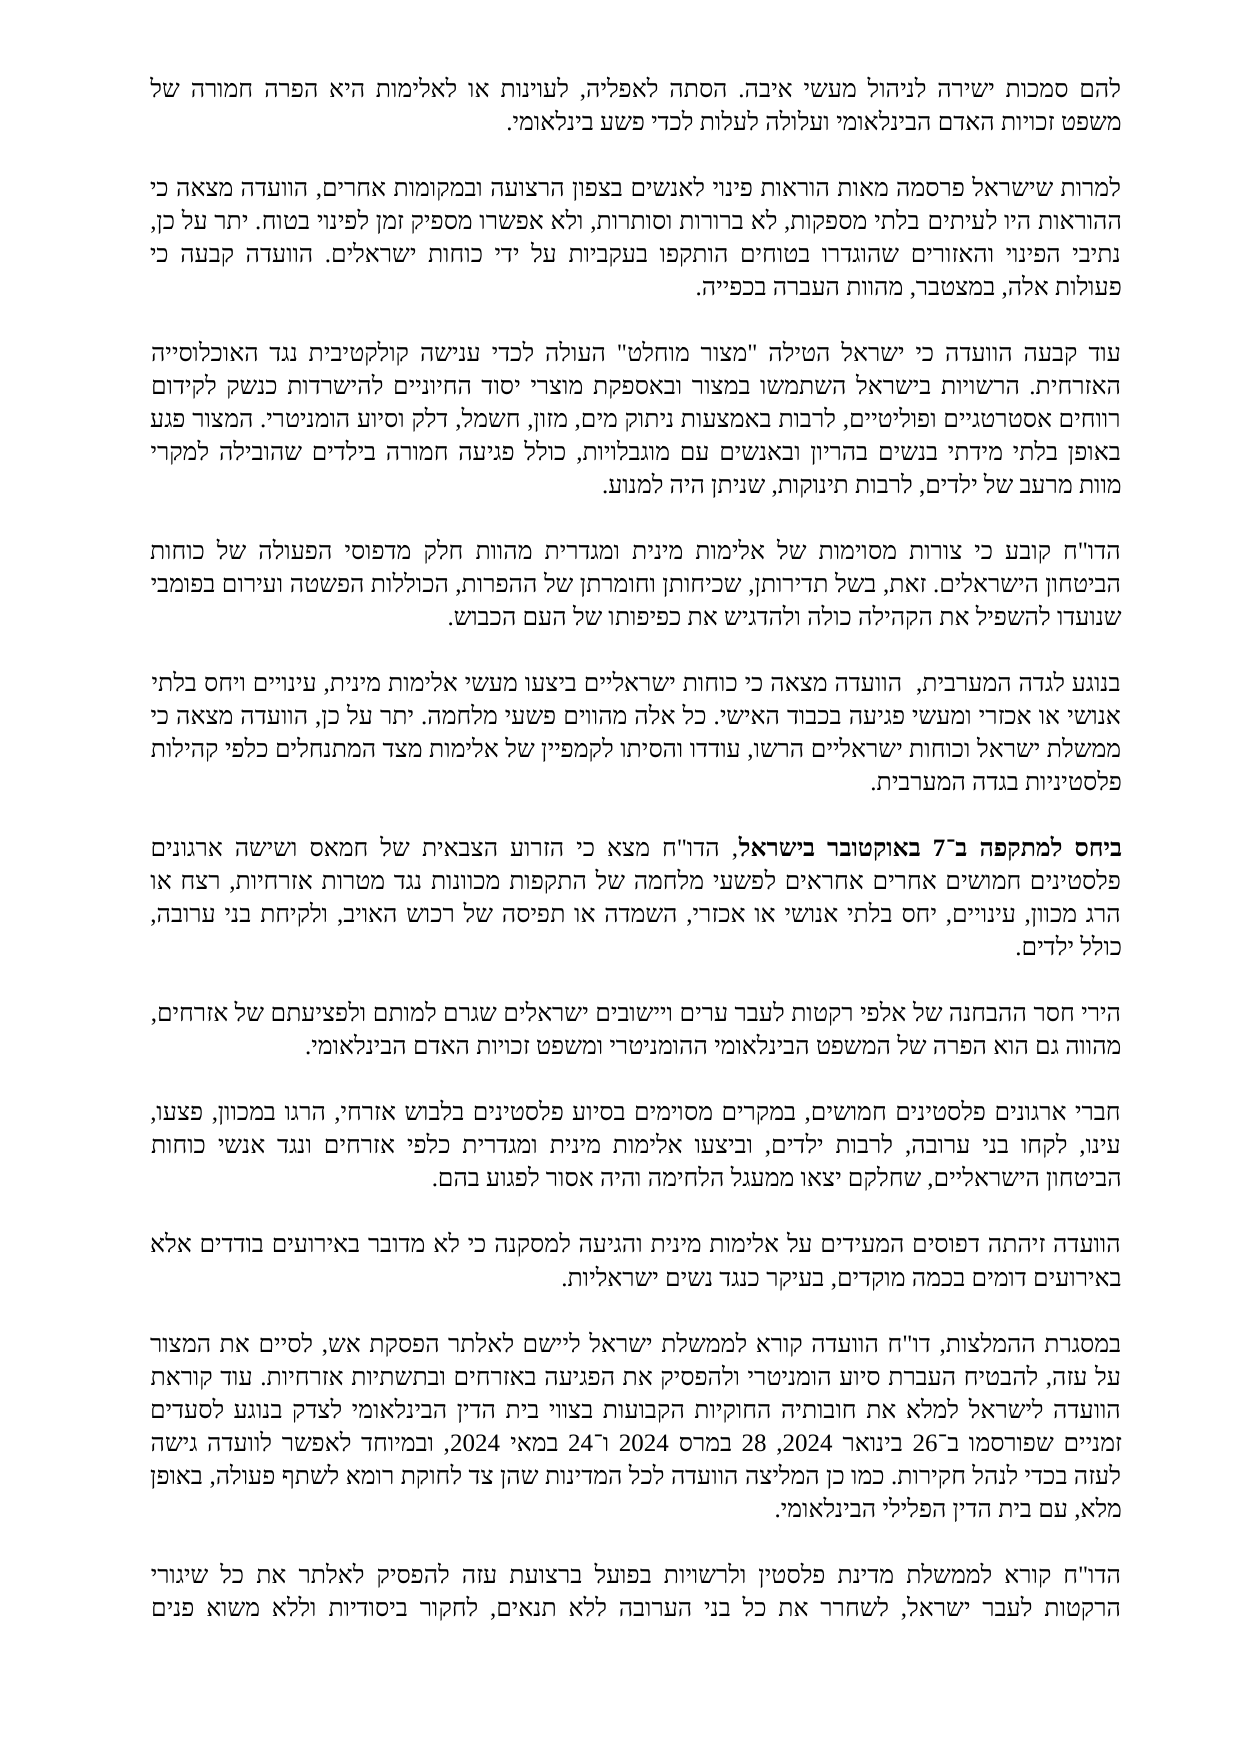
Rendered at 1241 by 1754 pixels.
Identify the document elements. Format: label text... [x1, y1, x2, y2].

text בנוגע לגדה המערבית, הוועדה מצאה כי כוחות ישראליים ביצעו מעשי אלימות מינית, עינויים ויחס בלתי אנושי או אכזרי ומעשי פגיעה בכבוד האישי. כל אלה מהווים פשעי מלחמה. יתר על כן, הוועדה מצאה כי ממשלת ישראל וכוחות ישראליים הרשו, עודדו והסיתו לקמפיין של אלימות מצד המתנחלים כלפי קהילות פלסטיניות בגדה המערבית. [150, 668, 1122, 796]
text עוד קבעה הוועדה כי ישראל הטילה "מצור מוחלט" העולה לכדי ענישה קולקטיבית נגד האוכלוסייה האזרחית. הרשויות בישראל השתמשו במצור ובאספקת מוצרי יסוד החיוניים להישרדות כנשק לקידום רווחים אסטרטגיים ופוליטיים, לרבות באמצעות ניתוק מים, מזון, חשמל, דלק וסיוע הומניטרי. המצור פגע באופן בלתי מידתי בנשים בהריון ובאנשים עם מוגבלויות, כולל פגיעה חמורה בילדים שהובילה למקרי מוות מרעב של ילדים, לרבות תינוקות, שניתן היה למנוע. [150, 338, 1122, 499]
text במסגרת ההמלצות, דו"ח הוועדה קורא לממשלת ישראל ליישם לאלתר הפסקת אש, לסיים את המצור על עזה, להבטיח העברת סיוע הומניטרי ולהפסיק את הפגיעה באזרחים ובתשתיות אזרחיות. עוד קוראת הוועדה לישראל למלא את חובותיה החוקיות הקבועות בצווי בית הדין הבינלאומי לצדק בנוגע לסעדים זמניים שפורסמו ב־26 בינואר 2024, 28 במרס 2024 ו־24 במאי 2024, ובמיוחד לאפשר לוועדה גישה לעזה בכדי לנהל חקירות. כמו כן המליצה הוועדה לכל המדינות שהן צד לחוקת רומא לשתף פעולה, באופן מלא, עם בית הדין הפלילי הבינלאומי. [150, 1329, 1122, 1522]
text למרות שישראל פרסמה מאות הוראות פינוי לאנשים בצפון הרצועה ובמקומות אחרים, הוועדה מצאה כי ההוראות היו לעיתים בלתי מספקות, לא ברורות וסותרות, ולא אפשרו מספיק זמן לפינוי בטוח. יתר על כן, נתיבי הפינוי והאזורים שהוגדרו בטוחים הותקפו בעקביות על ידי כוחות ישראלים. הוועדה קבעה כי פעולות אלה, במצטבר, מהוות העברה בכפייה. [150, 173, 1122, 301]
text חברי ארגונים פלסטינים חמושים, במקרים מסוימים בסיוע פלסטינים בלבוש אזרחי, הרגו במכוון, פצעו, עינו, לקחו בני ערובה, לרבות ילדים, וביצעו אלימות מינית ומגדרית כלפי אזרחים ונגד אנשי כוחות הביטחון הישראליים, שחלקם יצאו ממעגל הלחימה והיה אסור לפגוע בהם. [150, 1097, 1122, 1192]
text הירי חסר ההבחנה של אלפי רקטות לעבר ערים ויישובים ישראלים שגרם למותם ולפציעתם של אזרחים, מהווה גם הוא הפרה של המשפט הבינלאומי ההומניטרי ומשפט זכויות האדם הבינלאומי. [150, 998, 1122, 1060]
text הוועדה זיהתה דפוסים המעידים על אלימות מינית והגיעה למסקנה כי לא מדובר באירועים בודדים אלא באירועים דומים בכמה מוקדים, בעיקר כנגד נשים ישראליות. [150, 1229, 1122, 1291]
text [150, 1560, 1122, 1622]
text ביחס למתקפה ב־7 באוקטובר בישראל, הדו"ח מצא כי הזרוע הצבאית של חמאס ושישה ארגונים פלסטינים חמושים אחרים אחראים לפשעי מלחמה של התקפות מכוונות נגד מטרות אזרחיות, רצח או הרג מכוון, עינויים, יחס בלתי אנושי או אכזרי, השמדה או תפיסה של רכוש האויב, ולקיחת בני ערובה, כולל ילדים. [150, 833, 1122, 961]
text הדו"ח קובע כי צורות מסוימות של אלימות מינית ומגדרית מהוות חלק מדפוסי הפעולה של כוחות הביטחון הישראלים. זאת, בשל תדירותן, שכיחותן וחומרתן של ההפרות, הכוללות הפשטה ועירום בפומבי שנועדו להשפיל את הקהילה כולה ולהדגיש את כפיפותו של העם הכבוש. [150, 536, 1122, 631]
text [150, 74, 1122, 136]
